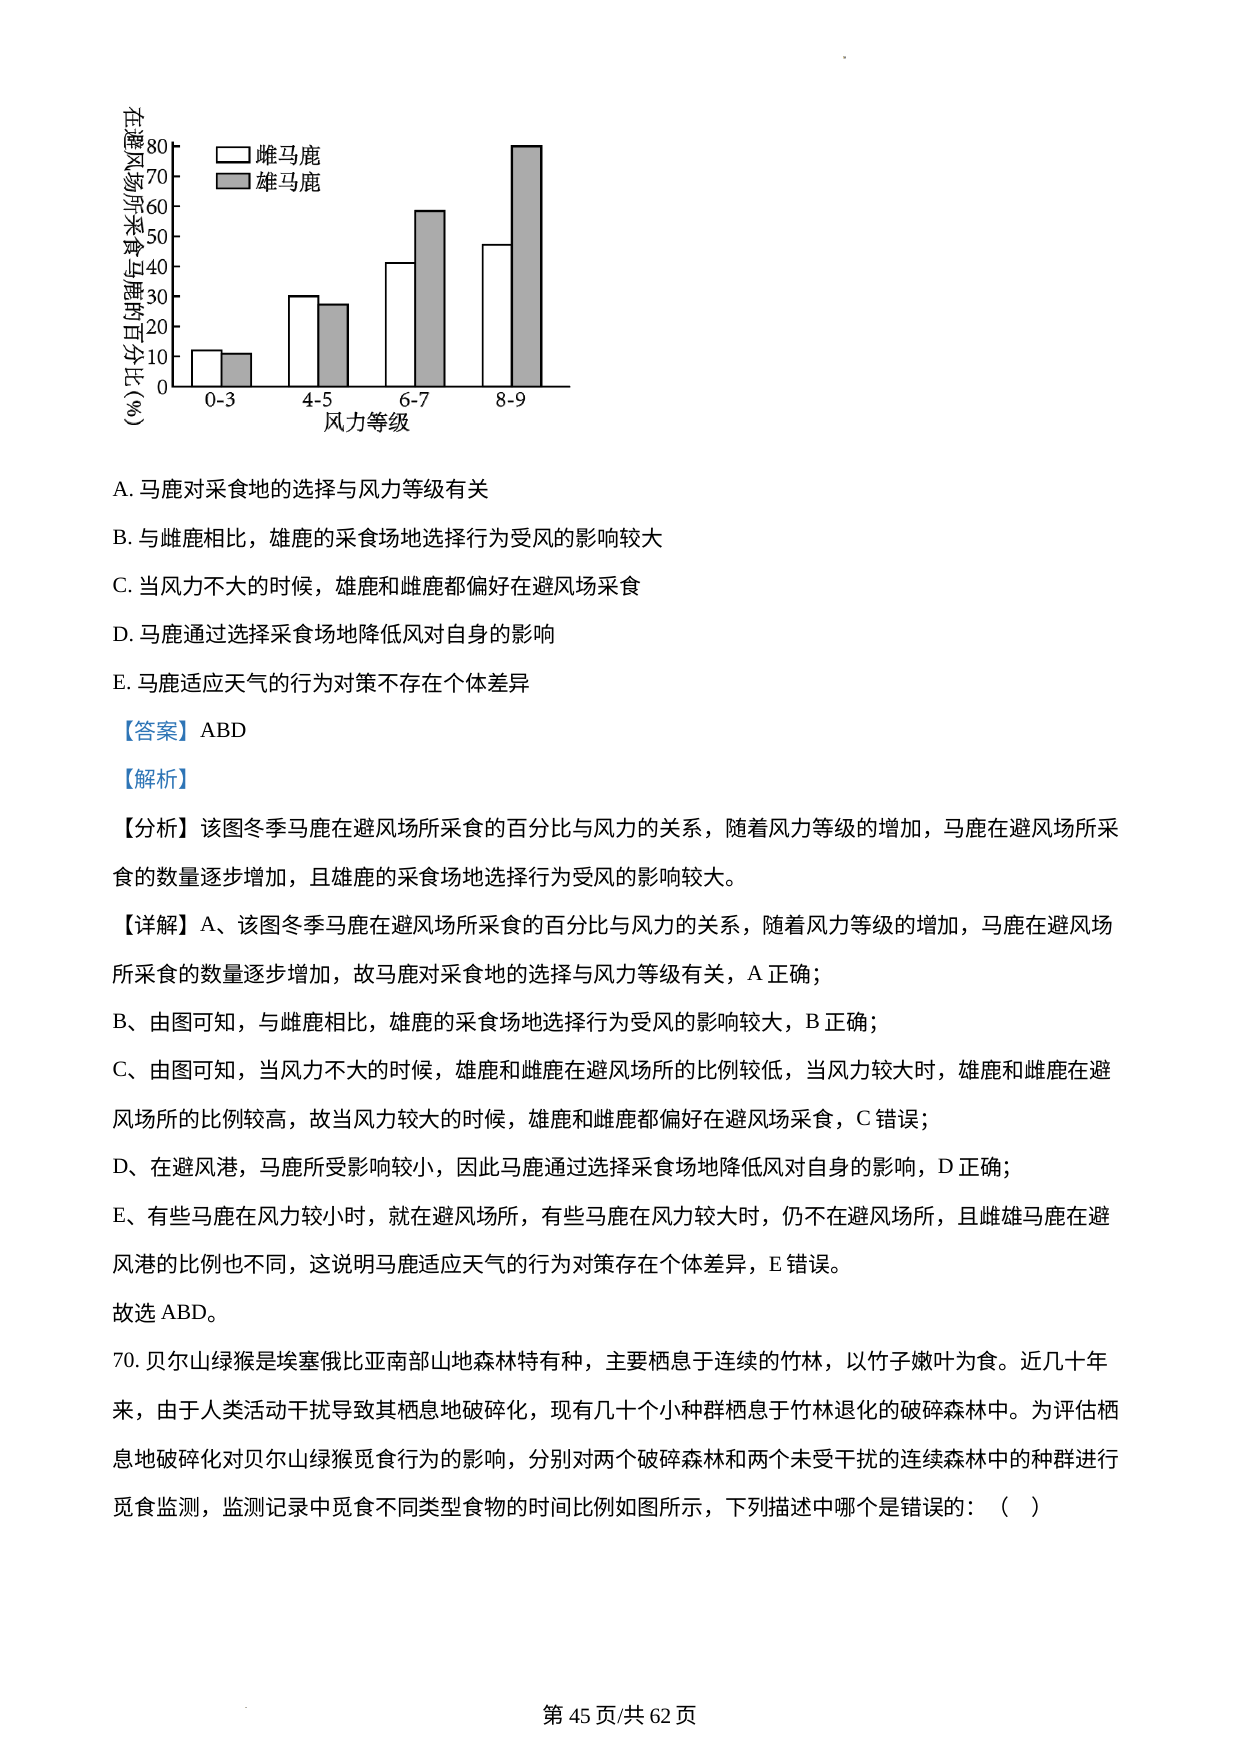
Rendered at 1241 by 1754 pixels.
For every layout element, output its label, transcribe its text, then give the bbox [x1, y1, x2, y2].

text D、在避风港，马鹿所受影响较小，因此马鹿通过选择采食场地降低风对自身的影响，D正确； [112, 1150, 1128, 1182]
text E、有些马鹿在风力较小时，就在避风场所，有些马鹿在风力较大时，仍不在避风场所，且雌雄马鹿在避风港的比例也不同，这说明马鹿适应天气的行为对策存在个体差异，E错误。 [112, 1198, 1128, 1279]
text 【答案】ABD [112, 714, 1128, 746]
text C. 当风力不大的时候，雄鹿和雌鹿都偏好在避风场采食 [112, 569, 1128, 601]
picture [112, 101, 575, 437]
text E. 马鹿适应天气的行为对策不存在个体差异 [112, 665, 1128, 698]
text 【详解】A、该图冬季马鹿在避风场所采食的百分比与风力的关系，随着风力等级的增加，马鹿在避风场所采食的数量逐步增加，故马鹿对采食地的选择与风力等级有关，A正确； [112, 907, 1128, 989]
text 70. 贝尔山绿猴是埃塞俄比亚南部山地森林特有种，主要栖息于连续的竹林，以竹子嫩叶为食。近几十年来，由于人类活动干扰导致其栖息地破碎化，现有几十个小种群栖息于竹林退化的破碎森林中。为评估栖息地破碎化对贝尔山绿猴觅食行为的影响，分别对两个破碎森林和两个未受干扰的连续森林中的种群进行觅食监测，监测记录中觅食不同类型食物的时间比例如图所示，下列描述中哪个是错误的：（ ） [112, 1344, 1128, 1522]
text 【分析】该图冬季马鹿在避风场所采食的百分比与风力的关系，随着风力等级的增加，马鹿在避风场所采食的数量逐步增加，且雄鹿的采食场地选择行为受风的影响较大。 [112, 810, 1128, 892]
text B. 与雌鹿相比，雄鹿的采食场地选择行为受风的影响较大 [112, 520, 1128, 553]
text 故选ABD。 [112, 1295, 1128, 1328]
text A. 马鹿对采食地的选择与风力等级有关 [112, 472, 1128, 504]
text C、由图可知，当风力不大的时候，雄鹿和雌鹿在避风场所的比例较低，当风力较大时，雄鹿和雌鹿在避风场所的比例较高，故当风力较大的时候，雄鹿和雌鹿都偏好在避风场采食，C错误； [112, 1053, 1128, 1134]
text B、由图可知，与雌鹿相比，雄鹿的采食场地选择行为受风的影响较大，B正确； [112, 1004, 1128, 1037]
text D. 马鹿通过选择采食场地降低风对自身的影响 [112, 617, 1128, 649]
text 【解析】 [112, 762, 1128, 794]
